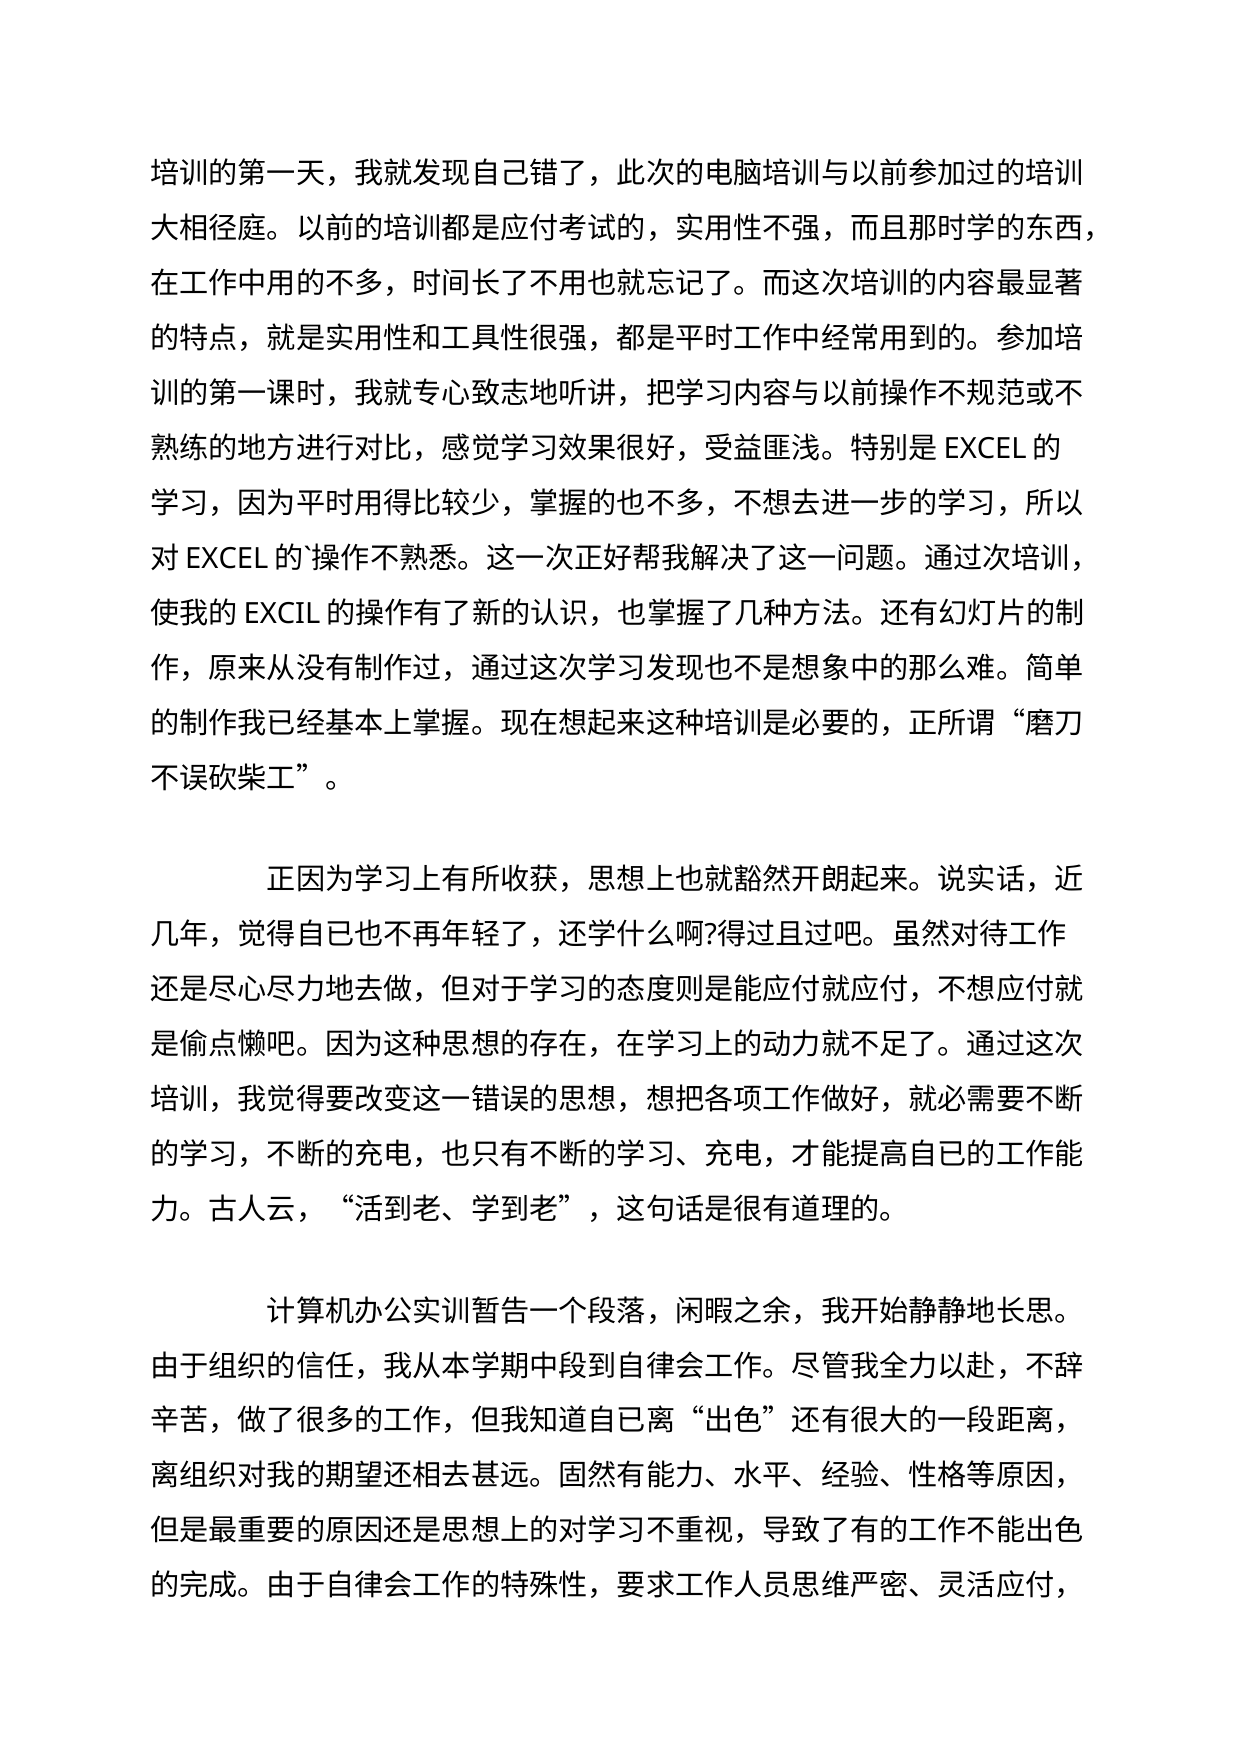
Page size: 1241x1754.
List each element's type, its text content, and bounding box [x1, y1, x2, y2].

text 正因为学习上有所收获，思想上也就豁然开朗起来。说实话，近几年，觉得自已也不再年轻了，还学什么啊?得过且过吧。虽然对待工作还是尽心尽力地去做，但对于学习的态度则是能应付就应付，不想应付就是偷点懒吧。因为这种思想的存在，在学习上的动力就不足了。通过这次培训，我觉得要改变这一错误的思想，想把各项工作做好，就必需要不断的学习，不断的充电，也只有不断的学习、充电，才能提高自已的工作能力。古人云，“活到老、学到老”，这句话是很有道理的。 [150, 856, 1090, 1228]
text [150, 1287, 1090, 1604]
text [150, 150, 1090, 796]
